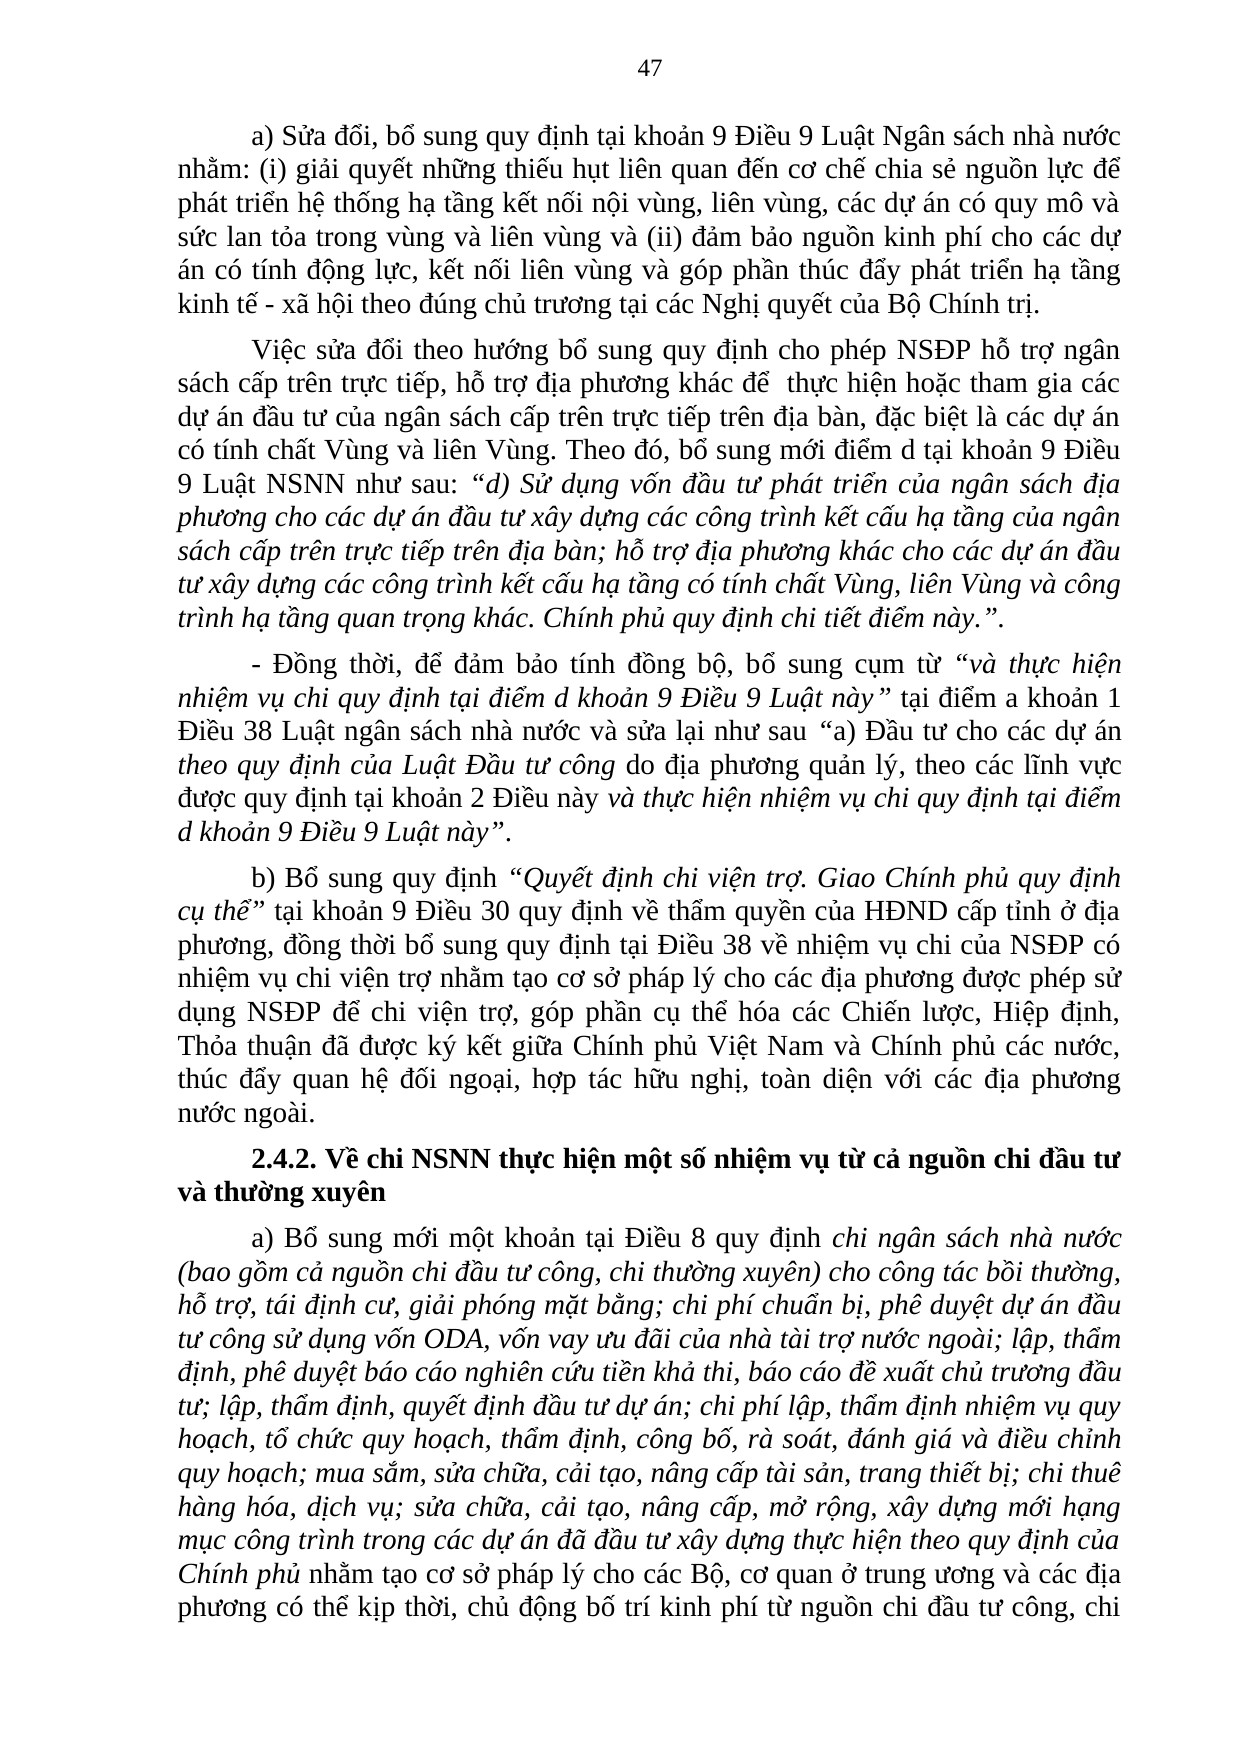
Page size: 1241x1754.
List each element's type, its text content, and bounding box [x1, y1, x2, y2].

text Việc sửa đổi theo hướng bổ sung quy định cho phép NSĐP hỗ trợ ngân sách cấp trên trực tiếp, hỗ trợ địa phương khác để thực hiện hoặc tham gia các dự án đầu tư của ngân sách cấp trên trực tiếp trên địa bàn, đặc biệt là các dự án có tính chất Vùng và liên Vùng. Theo đó, bổ sung mới điểm d tại khoản 9 Điều 9 Luật NSNN như sau: “d) Sử dụng vốn đầu tư phát triển của ngân sách địa phương cho các dự án đầu tư xây dựng các công trình kết cấu hạ tầng của ngân sách cấp trên trực tiếp trên địa bàn; hỗ trợ địa phương khác cho các dự án đầu tư xây dựng các công trình kết cấu hạ tầng có tính chất Vùng, liên Vùng và công trình hạ tầng quan trọng khác. Chính phủ quy định chi tiết điểm này.”. [177, 332, 1122, 634]
text a) Sửa đổi, bổ sung quy định tại khoản 9 Điều 9 Luật Ngân sách nhà nước nhằm: (i) giải quyết những thiếu hụt liên quan đến cơ chế chia sẻ nguồn lực để phát triển hệ thống hạ tầng kết nối nội vùng, liên vùng, các dự án có quy mô và sức lan tỏa trong vùng và liên vùng và (ii) đảm bảo nguồn kinh phí cho các dự án có tính động lực, kết nối liên vùng và góp phần thúc đẩy phát triển hạ tầng kinh tế - xã hội theo đúng chủ trương tại các Nghị quyết của Bộ Chính trị. [177, 118, 1122, 319]
text b) Bổ sung quy định “Quyết định chi viện trợ. Giao Chính phủ quy định cụ thể” tại khoản 9 Điều 30 quy định về thẩm quyền của HĐND cấp tỉnh ở địa phương, đồng thời bổ sung quy định tại Điều 38 về nhiệm vụ chi của NSĐP có nhiệm vụ chi viện trợ nhằm tạo cơ sở pháp lý cho các địa phương được phép sử dụng NSĐP để chi viện trợ, góp phần cụ thể hóa các Chiến lược, Hiệp định, Thỏa thuận đã được ký kết giữa Chính phủ Việt Nam và Chính phủ các nước, thúc đẩy quan hệ đối ngoại, hợp tác hữu nghị, toàn diện với các địa phương nước ngoài. [177, 860, 1122, 1128]
text - Đồng thời, để đảm bảo tính đồng bộ, bổ sung cụm từ “và thực hiện nhiệm vụ chi quy định tại điểm d khoản 9 Điều 9 Luật này” tại điểm a khoản 1 Điều 38 Luật ngân sách nhà nước và sửa lại như sau “a) Đầu tư cho các dự án theo quy định của Luật Đầu tư công do địa phương quản lý, theo các lĩnh vực được quy định tại khoản 2 Điều này và thực hiện nhiệm vụ chi quy định tại điểm d khoản 9 Điều 9 Luật này”. [177, 646, 1122, 847]
text 2.4.2. Về chi NSNN thực hiện một số nhiệm vụ từ cả nguồn chi đầu tư và thường xuyên [177, 1141, 1122, 1208]
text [177, 1220, 1122, 1623]
